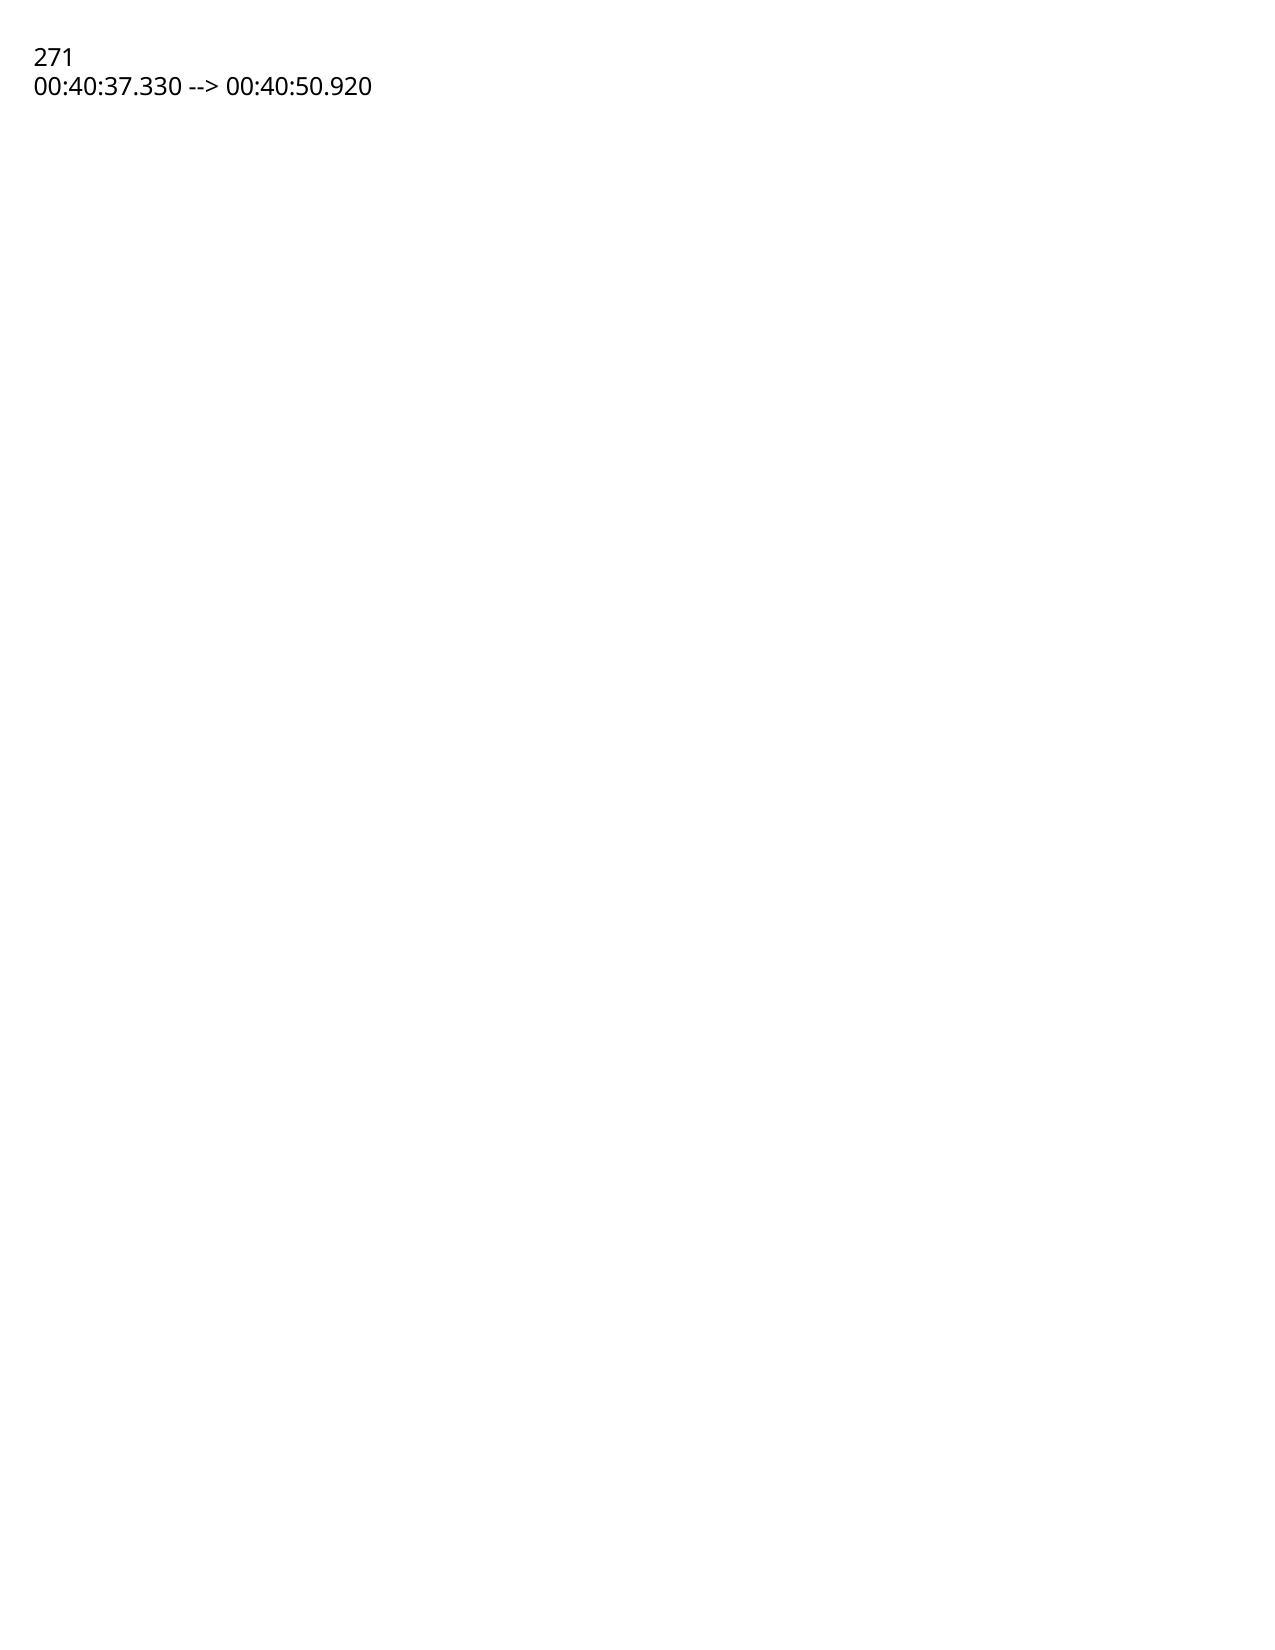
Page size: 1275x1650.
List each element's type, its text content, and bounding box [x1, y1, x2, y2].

text 271 [33, 44, 1275, 72]
text 00:40:37.330 --> 00:40:50.920 [33, 72, 1275, 101]
